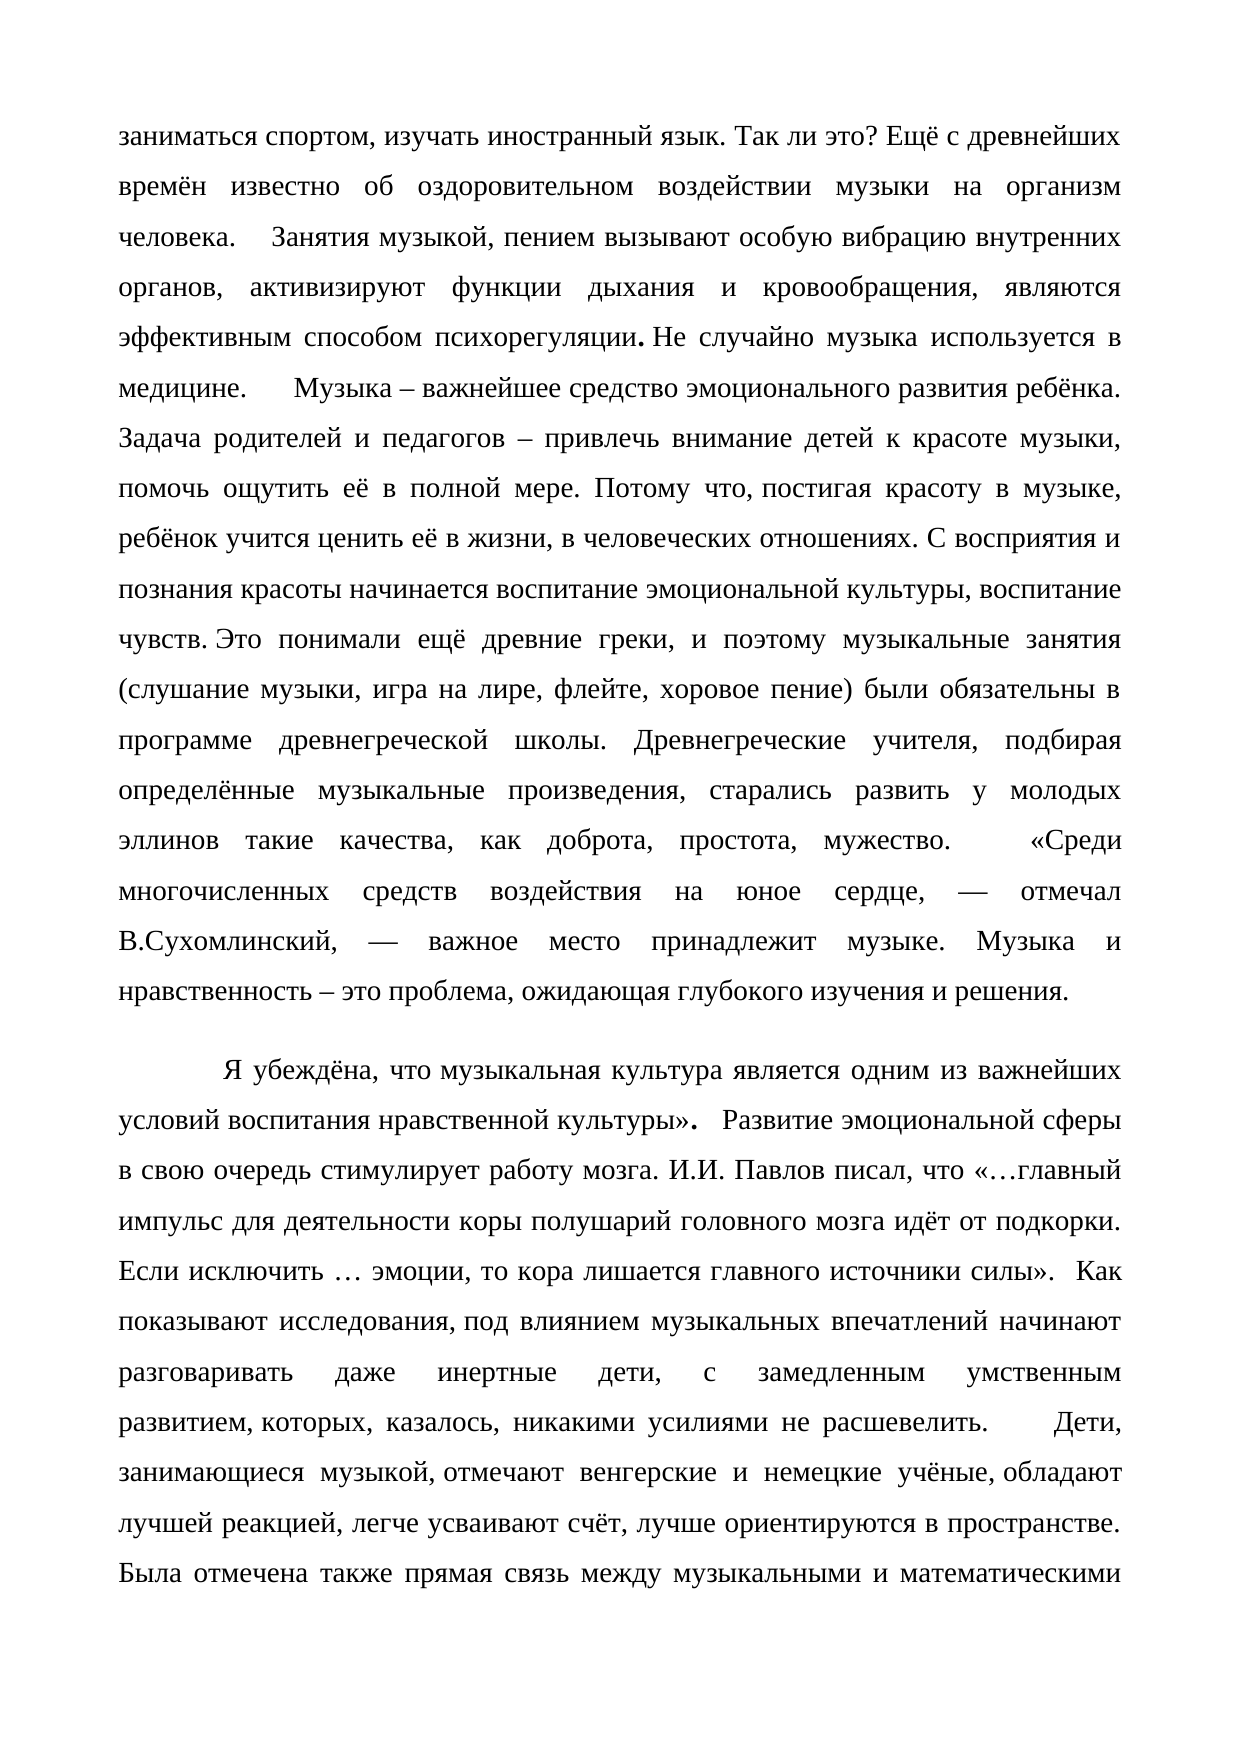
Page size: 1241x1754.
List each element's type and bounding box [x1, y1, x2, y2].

text [118, 118, 1122, 1007]
text [118, 1052, 1122, 1588]
